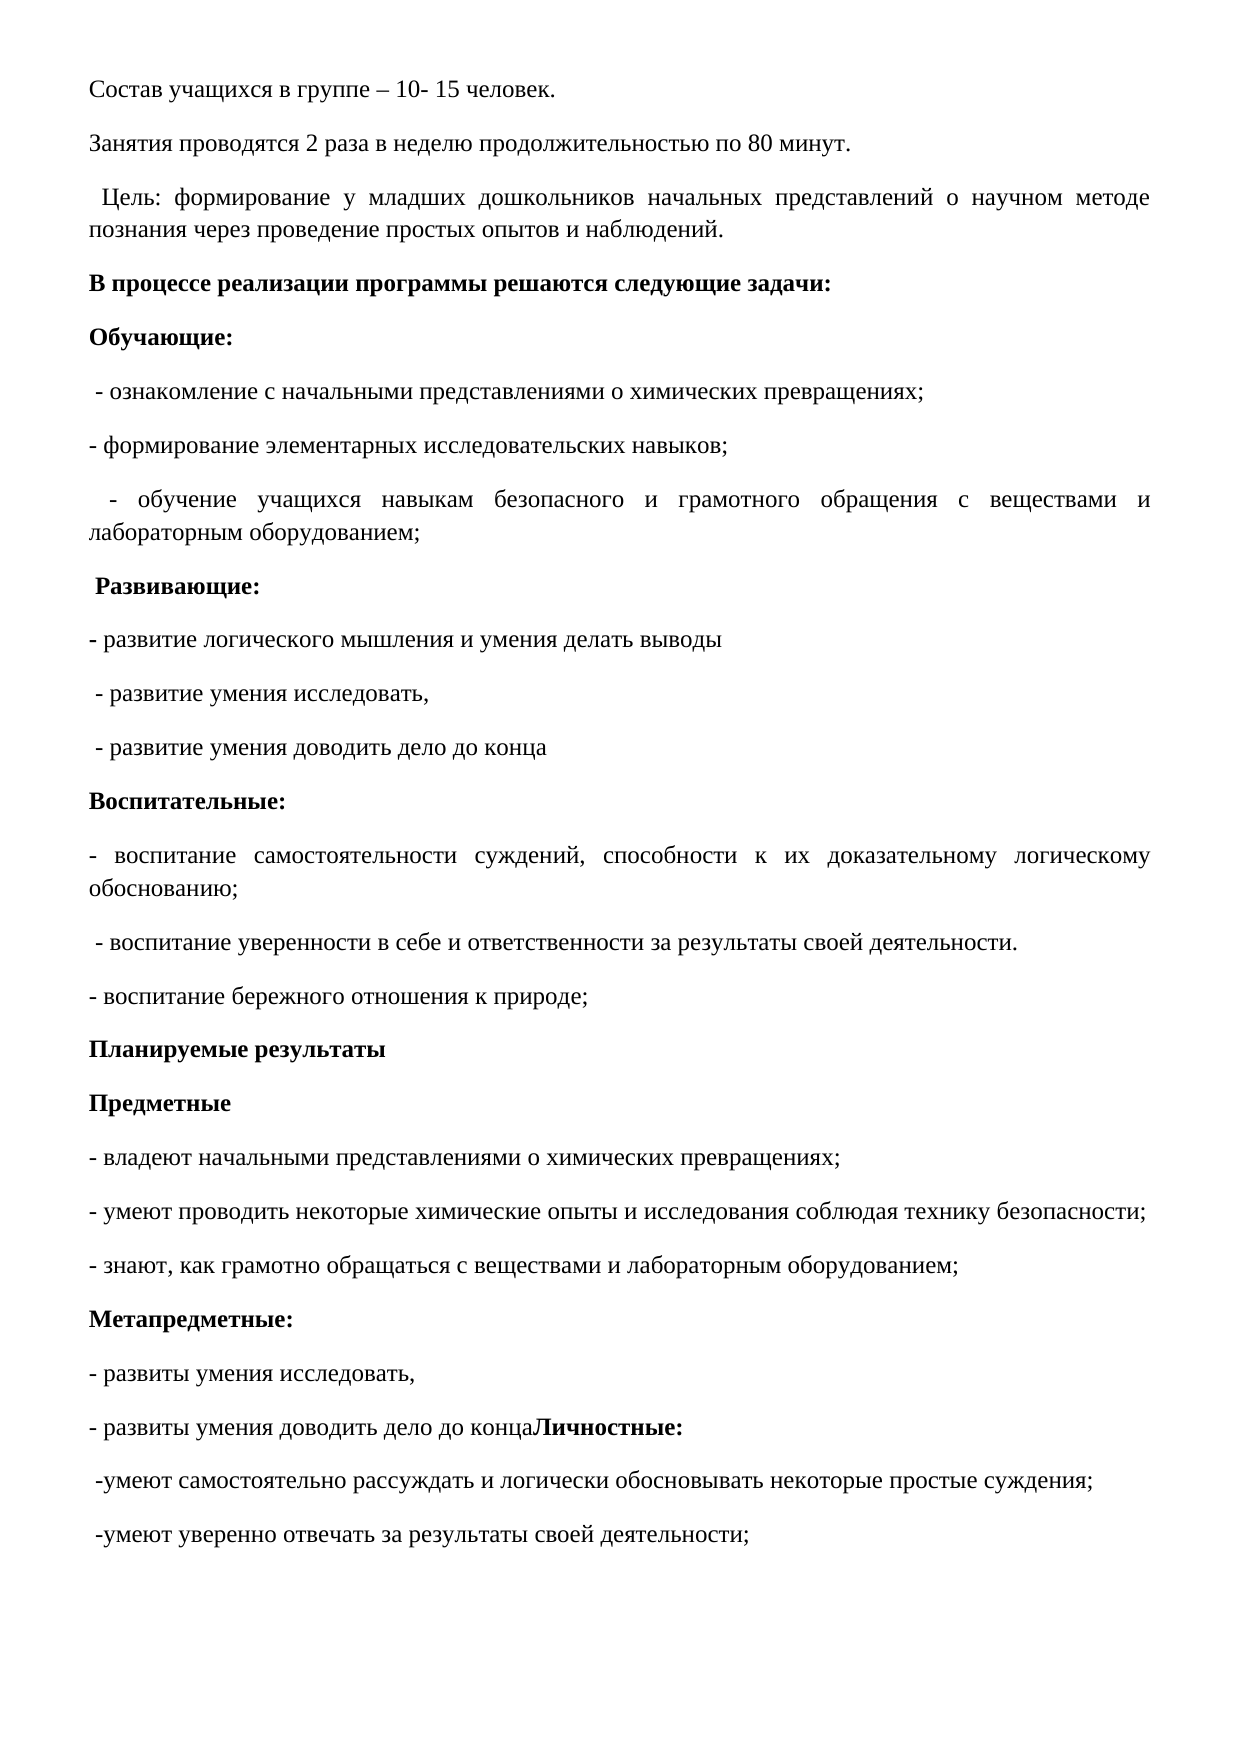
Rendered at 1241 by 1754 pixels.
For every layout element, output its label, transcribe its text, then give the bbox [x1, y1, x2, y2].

text Занятия проводятся 2 раза в неделю продолжительностью по 80 минут. [88, 128, 1152, 156]
text - обучение учащихся навыкам безопасного и грамотного обращения с веществами и лабораторным оборудованием; [88, 484, 1152, 546]
text Развивающие: [88, 571, 1152, 599]
text - умеют проводить некоторые химические опыты и исследования соблюдая технику безопасности; [88, 1196, 1152, 1225]
text - воспитание бережного отношения к природе; [88, 981, 1152, 1009]
text - ознакомление с начальными представлениями о химических превращениях; [88, 376, 1152, 405]
text -умеют уверенно отвечать за результаты своей деятельности; [88, 1519, 1152, 1548]
text -умеют самостоятельно рассуждать и логически обосновывать некоторые простые суждения; [88, 1465, 1152, 1494]
text - воспитание самостоятельности суждений, способности к их доказательному логическому обоснованию; [88, 840, 1152, 902]
text - воспитание уверенности в себе и ответственности за результаты своей деятельности. [88, 927, 1152, 956]
text - развитие умения доводить дело до конца [88, 732, 1152, 761]
text - развитие логического мышления и умения делать выводы [88, 624, 1152, 653]
text Цель: формирование у младших дошкольников начальных представлений о научном методе познания через проведение простых опытов и наблюдений. [88, 182, 1152, 243]
text - развиты умения доводить дело до концаЛичностные: [88, 1412, 1152, 1440]
text - владеют начальными представлениями о химических превращениях; [88, 1142, 1152, 1171]
text В процессе реализации программы решаются следующие задачи: [88, 268, 1152, 297]
text - знают, как грамотно обращаться с веществами и лабораторным оборудованием; [88, 1250, 1152, 1279]
text Планируемые результаты [88, 1034, 1152, 1063]
text - развиты умения исследовать, [88, 1358, 1152, 1386]
text - развитие умения исследовать, [88, 678, 1152, 707]
text Обучающие: [88, 322, 1152, 351]
text Состав учащихся в группе – 10- 15 человек. [88, 74, 1152, 103]
text Предметные [88, 1088, 1152, 1117]
text - формирование элементарных исследовательских навыков; [88, 430, 1152, 459]
text Воспитательные: [88, 786, 1152, 815]
text Метапредметные: [88, 1304, 1152, 1333]
